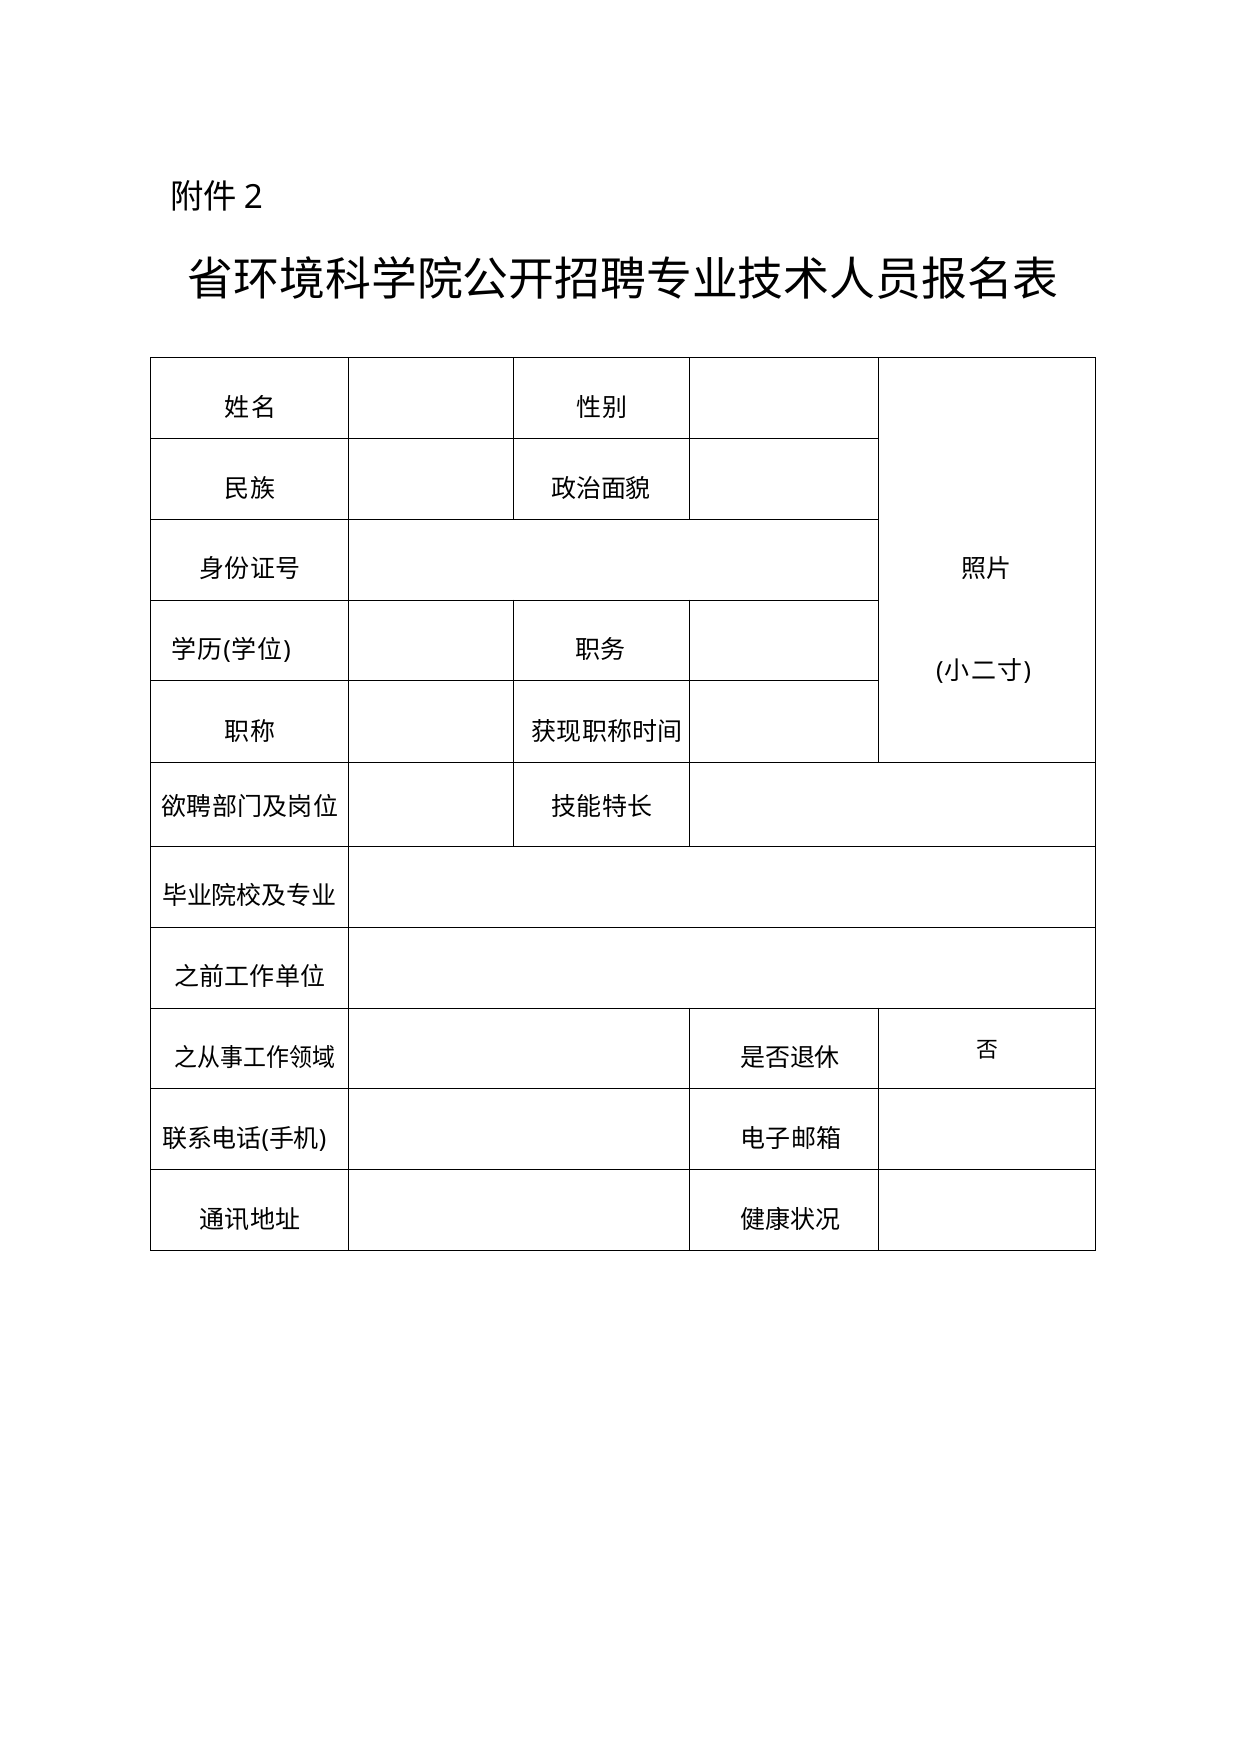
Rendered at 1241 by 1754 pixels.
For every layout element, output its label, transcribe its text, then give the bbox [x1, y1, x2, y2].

table_cell 联系电话(手机) [151, 1089, 348, 1169]
text 省环境科学院公开招聘专业技术人员报名表 [170, 227, 1076, 324]
table_cell 欲聘部门及岗位 [151, 763, 348, 846]
table_cell 获现职称时间 [514, 681, 689, 762]
table_cell 之前工作单位 [151, 928, 348, 1007]
table_cell [690, 681, 878, 762]
table_cell 电子邮箱 [690, 1089, 878, 1169]
table_cell 职务 [514, 601, 689, 680]
table_cell 之从事工作领域 [151, 1009, 348, 1088]
table_cell 通讯地址 [151, 1170, 348, 1250]
table_cell 毕业院校及专业 [151, 847, 348, 926]
table_cell 是否退休 [690, 1009, 878, 1088]
table_cell [879, 1170, 1095, 1250]
table_cell [690, 601, 878, 680]
table_cell 政治面貌 [514, 439, 689, 519]
table_cell 否 [879, 1009, 1095, 1088]
text 附件2 [170, 162, 1076, 227]
table_cell [349, 1170, 689, 1250]
table_cell 民族 [151, 439, 348, 519]
table_cell 学历(学位) [151, 601, 348, 680]
table_cell [690, 439, 878, 519]
table_header 照片 (小二寸) [879, 358, 1095, 762]
table_header [349, 358, 513, 438]
table_cell 身份证号 [151, 520, 348, 599]
table_header 姓名 [151, 358, 348, 438]
table_header [690, 358, 878, 438]
table_cell 技能特长 [514, 763, 689, 846]
table_cell [349, 601, 513, 680]
table_cell [349, 681, 513, 762]
table_header 性别 [514, 358, 689, 438]
table_cell [349, 520, 878, 599]
table_cell [349, 439, 513, 519]
table_cell [349, 1089, 689, 1169]
table_cell [349, 1009, 689, 1088]
table_cell [349, 763, 513, 846]
table_cell 职称 [151, 681, 348, 762]
table_cell [349, 847, 1095, 926]
table_cell 健康状况 [690, 1170, 878, 1250]
table_cell [690, 763, 1095, 846]
table_cell [879, 1089, 1095, 1169]
table_cell [349, 928, 1095, 1007]
